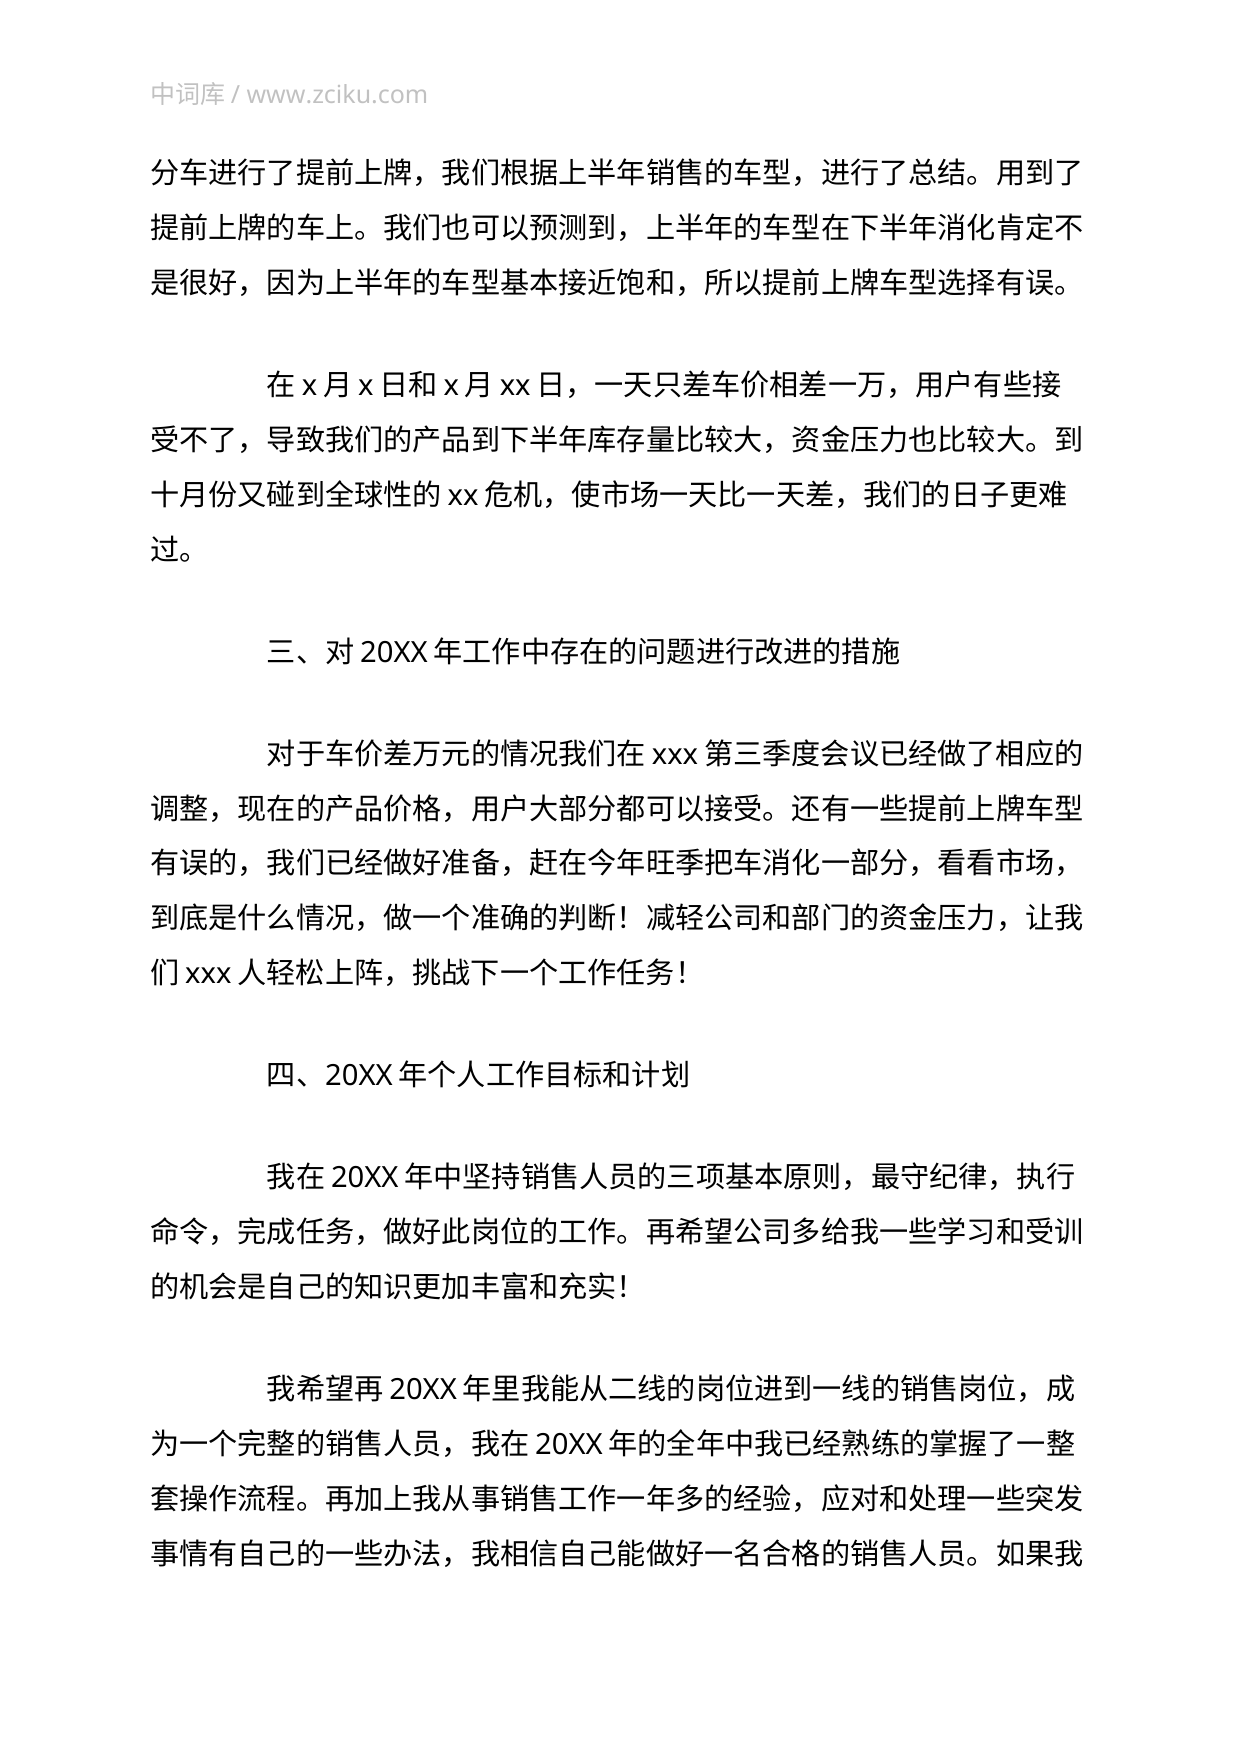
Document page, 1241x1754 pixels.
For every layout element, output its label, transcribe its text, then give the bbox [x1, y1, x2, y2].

text 我在20XX年中坚持销售人员的三项基本原则，最守纪律，执行命令，完成任务，做好此岗位的工作。再希望公司多给我一些学习和受训的机会是自己的知识更加丰富和充实！ [150, 1154, 1090, 1306]
text 三、对20XX年工作中存在的问题进行改进的措施 [150, 628, 1090, 671]
text 对于车价差万元的情况我们在xxx第三季度会议已经做了相应的调整，现在的产品价格，用户大部分都可以接受。还有一些提前上牌车型有误的，我们已经做好准备，赶在今年旺季把车消化一部分，看看市场，到底是什么情况，做一个准确的判断！减轻公司和部门的资金压力，让我们xxx人轻松上阵，挑战下一个工作任务！ [150, 730, 1090, 992]
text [150, 150, 1090, 302]
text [150, 1366, 1090, 1573]
text 在x月x日和x月xx日，一天只差车价相差一万，用户有些接受不了，导致我们的产品到下半年库存量比较大，资金压力也比较大。到十月份又碰到全球性的xx危机，使市场一天比一天差，我们的日子更难过。 [150, 362, 1090, 569]
text 四、20XX年个人工作目标和计划 [150, 1052, 1090, 1094]
